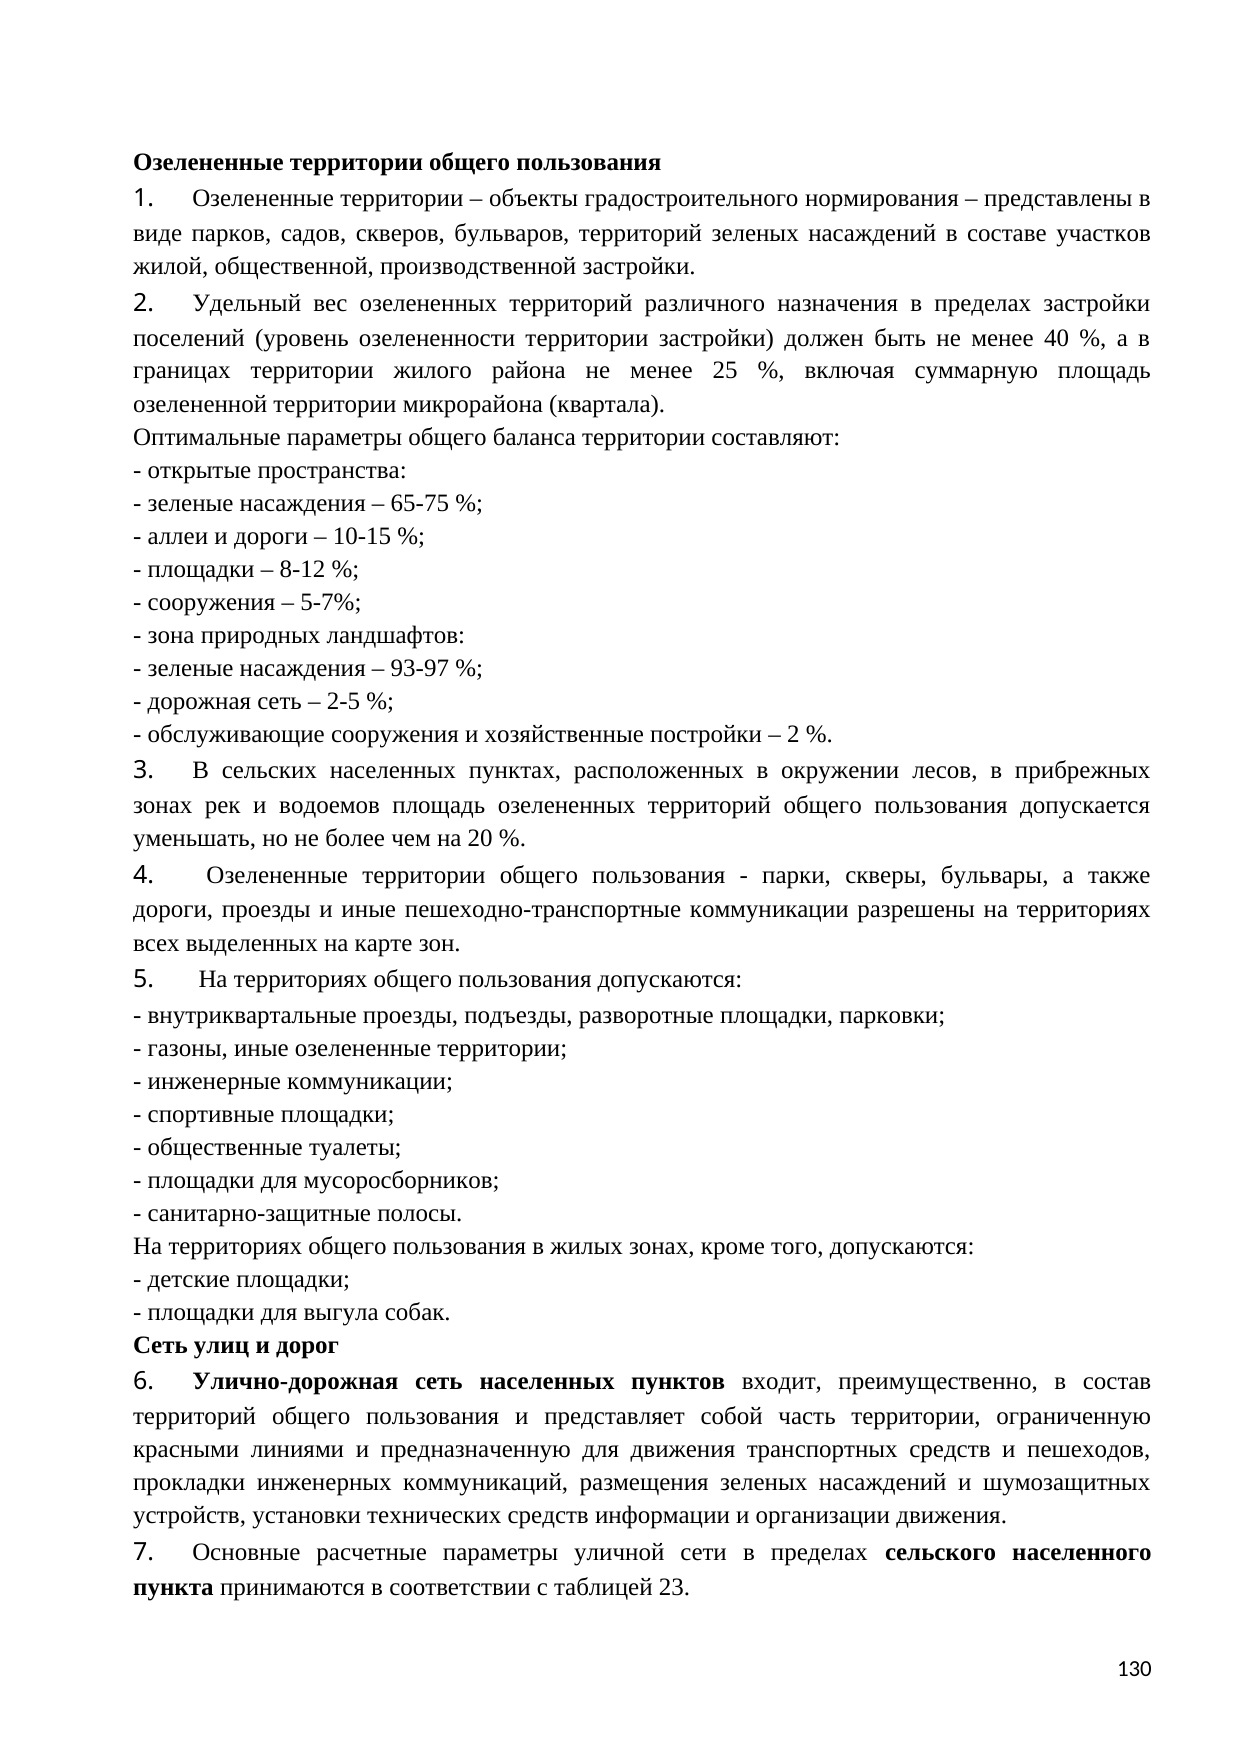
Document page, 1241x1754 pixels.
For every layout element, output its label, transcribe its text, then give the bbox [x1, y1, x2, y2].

list Озелененные территории – объекты градостроительного нормирования – представлены в виде парков, садов, скверов, бульваров, территорий зеленых насаждений в составе участков жилой, общественной, производственной застройки. [133, 180, 1152, 280]
list - зеленые насаждения – 65-75 %; [133, 488, 1152, 516]
list Основные расчетные параметры уличной сети в пределах сельского населенного пункта принимаются в соответствии с таблицей 23. [133, 1533, 1152, 1601]
list - площадки для мусоросборников; [133, 1165, 1152, 1194]
list Озелененные территории общего пользования - парки, скверы, бульвары, а также дороги, проезды и иные пешеходно-транспортные коммуникации разрешены на территориях всех выделенных на карте зон. [133, 856, 1152, 956]
list Оптимальные параметры общего баланса территории составляют: [133, 422, 1152, 450]
text Озелененные территории общего пользования [133, 147, 1152, 176]
list - зеленые насаждения – 93-97 %; [133, 653, 1152, 682]
list - дорожная сеть – 2-5 %; [133, 686, 1152, 714]
list На территориях общего пользования допускаются: [133, 961, 1152, 995]
list - открытые пространства: [133, 455, 1152, 483]
list - сооружения – 5-7%; [133, 587, 1152, 616]
list - площадки – 8-12 %; [133, 554, 1152, 582]
list - обслуживающие сооружения и хозяйственные постройки – 2 %. [133, 719, 1152, 748]
list Удельный вес озелененных территорий различного назначения в пределах застройки поселений (уровень озелененности территории застройки) должен быть не менее 40 %, а в границах территории жилого района не менее 25 %, включая суммарную площадь озелененной территории микрорайона (квартала). [133, 284, 1152, 417]
list Улично-дорожная сеть населенных пунктов входит, преимущественно, в состав территорий общего пользования и представляет собой часть территории, ограниченную красными линиями и предназначенную для движения транспортных средств и пешеходов, прокладки инженерных коммуникаций, размещения зеленых насаждений и шумозащитных устройств, установки технических средств информации и организации движения. [133, 1363, 1152, 1529]
list На территориях общего пользования в жилых зонах, кроме того, допускаются: [133, 1231, 1152, 1260]
list - спортивные площадки; [133, 1099, 1152, 1128]
list - аллеи и дороги – 10-15 %; [133, 521, 1152, 549]
list - санитарно-защитные полосы. [133, 1198, 1152, 1227]
list - газоны, иные озелененные территории; [133, 1033, 1152, 1062]
text Сеть улиц и дорог [133, 1330, 1152, 1359]
list В сельских населенных пунктах, расположенных в окружении лесов, в прибрежных зонах рек и водоемов площадь озелененных территорий общего пользования допускается уменьшать, но не более чем на 20 %. [133, 752, 1152, 852]
list - площадки для выгула собак. [133, 1297, 1152, 1326]
list - инженерные коммуникации; [133, 1066, 1152, 1094]
list - детские площадки; [133, 1264, 1152, 1293]
list - общественные туалеты; [133, 1132, 1152, 1161]
list - внутриквартальные проезды, подъезды, разворотные площадки, парковки; [133, 1000, 1152, 1028]
list - зона природных ландшафтов: [133, 620, 1152, 648]
